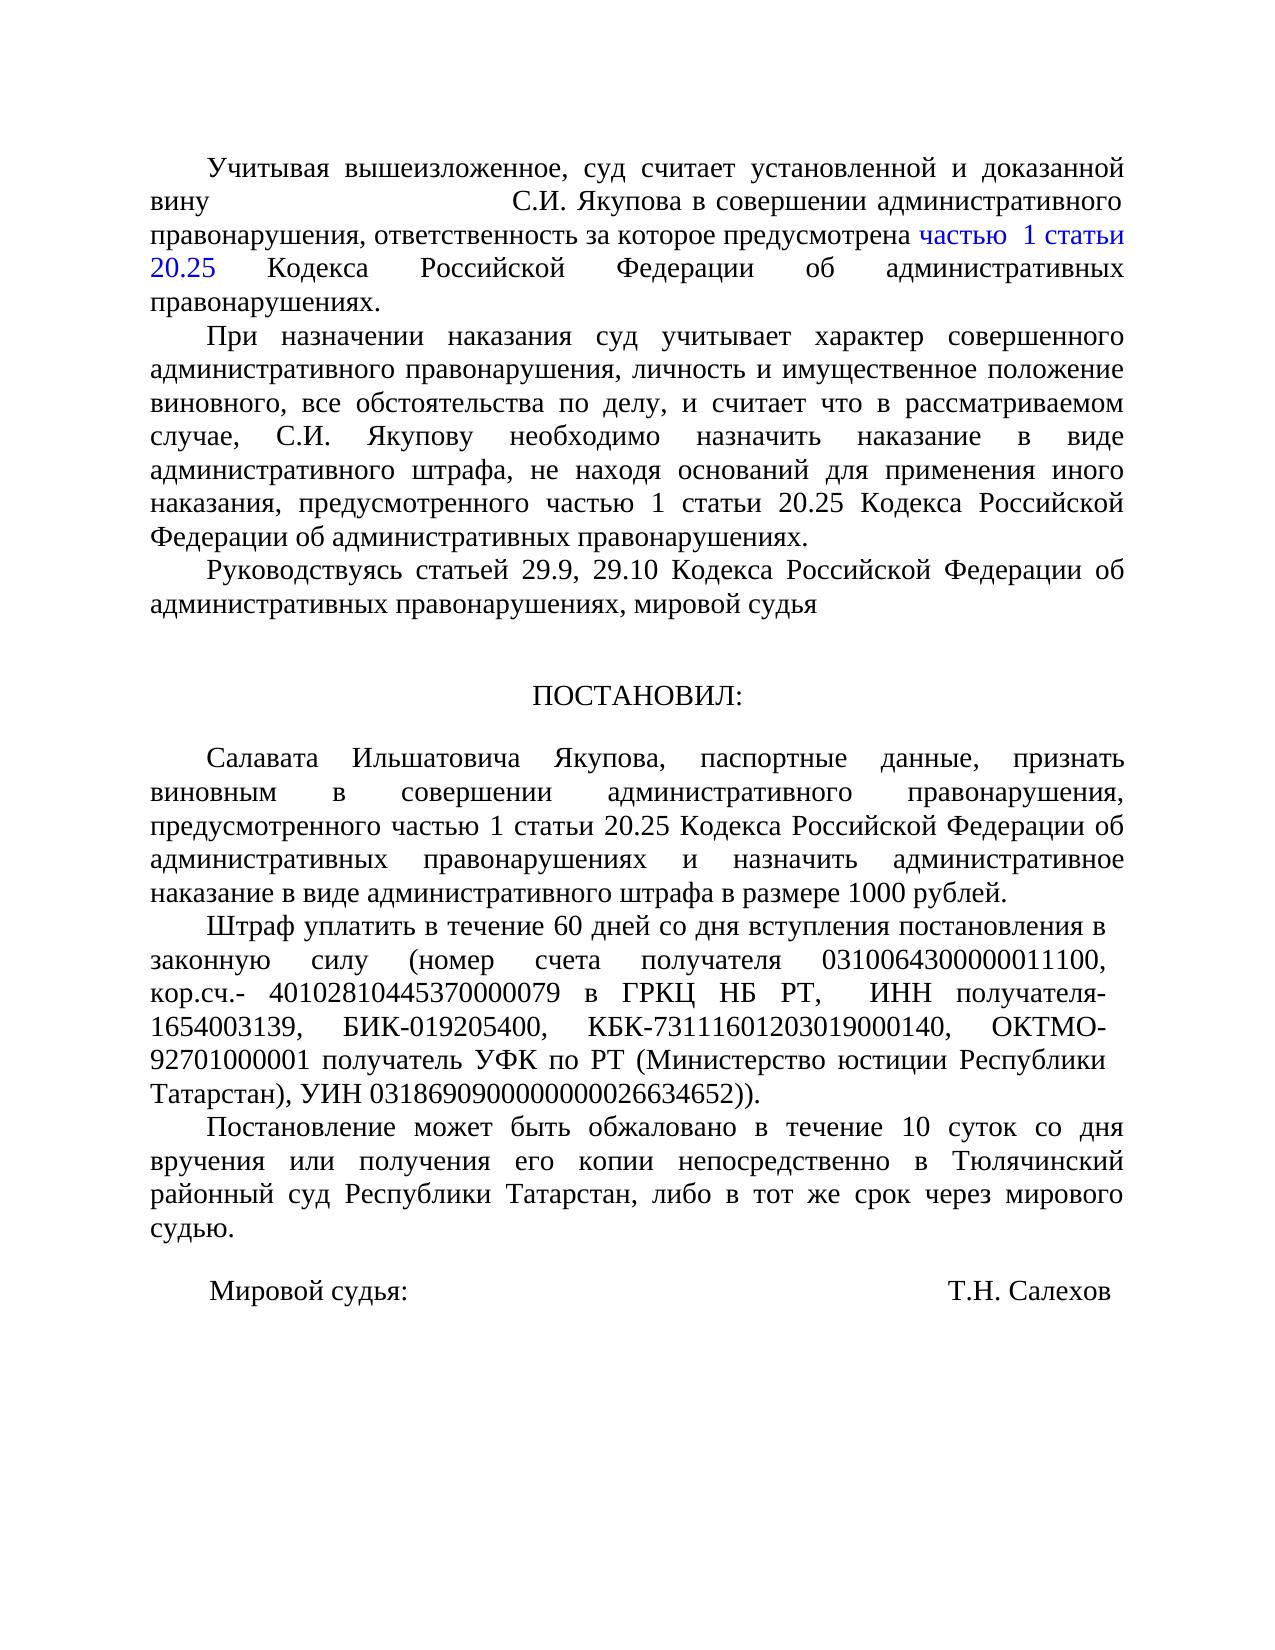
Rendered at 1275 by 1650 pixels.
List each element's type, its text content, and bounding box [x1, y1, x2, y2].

text При назначении наказания суд учитывает характер совершенного административного правонарушения, личность и имущественное положение виновного, все обстоятельства по делу, и считает что в рассматриваемом случае, С.И. Якупову необходимо назначить наказание в виде административного штрафа, не находя оснований для применения иного наказания, предусмотренного частью 1 статьи 20.25 Кодекса Российской Федерации об административных правонарушениях. [150, 318, 1125, 552]
text ПОСТАНОВИЛ: [150, 678, 1125, 711]
text Учитывая вышеизложенное, суд считает установленной и доказанной вину С.И. Якупова в совершении административного правонарушения, ответственность за которое предусмотрена частью 1 статьи 20.25 Кодекса Российской Федерации об административных правонарушениях. [150, 150, 1125, 318]
text Штраф уплатить в течение 60 дней со дня вступления постановления в законную силу (номер счета получателя 0310064300000011100, кор.сч.- 40102810445370000079 в ГРКЦ НБ РТ, ИНН получателя-1654003139, БИК-019205400, КБК-73111601203019000140, ОКТМО-92701000001 получатель УФК по РТ (Министерство юстиции Республики Татарстан), УИН 0318690900000000026634652)). [150, 908, 1107, 1109]
text Руководствуясь статьей 29.9, 29.10 Кодекса Российской Федерации об административных правонарушениях, мировой судья [150, 552, 1125, 619]
text Салавата Ильшатовича Якупова, паспортные данные, признать виновным в совершении административного правонарушения, предусмотренного частью 1 статьи 20.25 Кодекса Российской Федерации об административных правонарушениях и назначить административное наказание в виде административного штрафа в размере 1000 рублей. [150, 741, 1125, 908]
text Постановление может быть обжаловано в течение 10 суток со дня вручения или получения его копии непосредственно в Тюлячинский районный суд Республики Татарстан, либо в тот же срок через мирового судью. [150, 1109, 1125, 1244]
text Мировой судья: Т.Н. Салехов [150, 1273, 1125, 1306]
